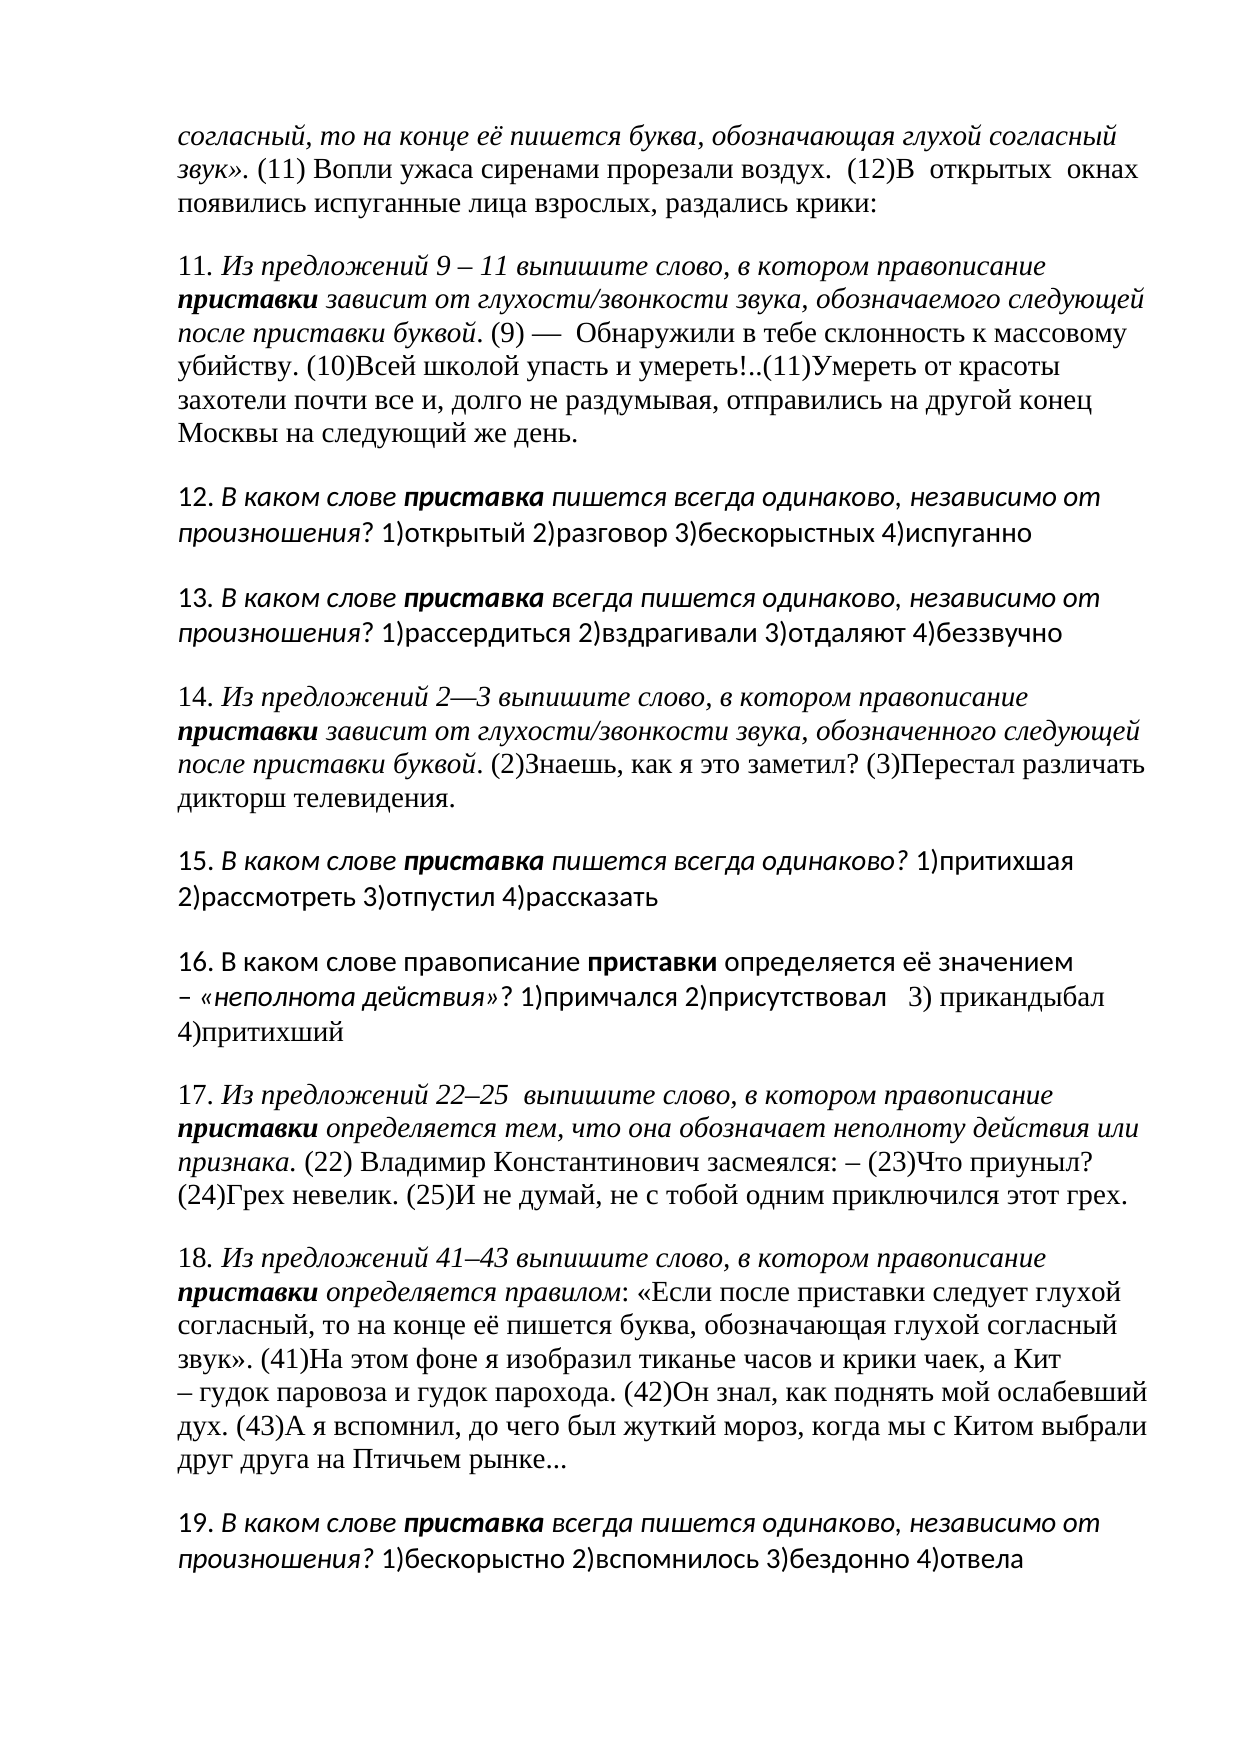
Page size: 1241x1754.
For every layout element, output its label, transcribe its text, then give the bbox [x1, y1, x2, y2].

text 14. Из предложений 2—3 выпишите слово, в котором правописание приставки зависит от глухости/звонкости звука, обозначенного следующей после приставки буквой. (2)Знаешь, как я это заметил? (3)Перестал различать дикторш телевидения. [177, 679, 1152, 813]
text 19. В каком слове приставка всегда пишется одинаково, независимо от произношения? 1)бескорыстно 2)вспомнилось 3)бездонно 4)отвела [177, 1504, 1152, 1575]
text 13. В каком слове приставка всегда пишется одинаково, независимо от произношения? 1)рассердиться 2)вздрагивали 3)отдаляют 4)беззвучно [177, 579, 1152, 650]
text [177, 118, 1152, 219]
text 16. В каком слове правописание приставки определяется её значением – «неполнота действия»? 1)примчался 2)присутствовал 3) прикандыбал 4)притихший [177, 943, 1152, 1048]
text 12. В каком слове приставка пишется всегда одинаково, независимо от произношения? 1)открытый 2)разговор 3)бескорыстных 4)испуганно [177, 478, 1152, 549]
text 17. Из предложений 22–25 выпишите слово, в котором правописание приставки определяется тем, что она обозначает неполноту действия или признака. (22) Владимир Константинович засмеялся: – (23)Что приуныл? (24)Грех невелик. (25)И не думай, не с тобой одним приключился этот грех. [177, 1077, 1152, 1211]
text 15. В каком слове приставка пишется всегда одинаково? 1)притихшая 2)рассмотреть 3)отпустил 4)рассказать [177, 842, 1152, 914]
text 11. Из предложений 9 – 11 выпишите слово, в котором правописание приставки зависит от глухости/звонкости звука, обозначаемого следующей после приставки буквой. (9) — Обнаружили в тебе склонность к массовому убийству. (10)Всей школой упасть и умереть!..(11)Умереть от красоты захотели почти все и, долго не раздумывая, отправились на другой конец Москвы на следующий же день. [177, 248, 1152, 449]
text 18. Из предложений 41–43 выпишите слово, в котором правописание приставки определяется правилом: «Если после приставки следует глухой согласный, то на конце её пишется буква, обозначающая глухой согласный звук». (41)На этом фоне я изобразил тиканье часов и крики чаек, а Кит – гудок паровоза и гудок парохода. (42)Он знал, как поднять мой ослабевший дух. (43)А я вспомнил, до чего был жуткий мороз, когда мы с Китом выбрали друг друга на Птичьем рынке... [177, 1240, 1152, 1475]
